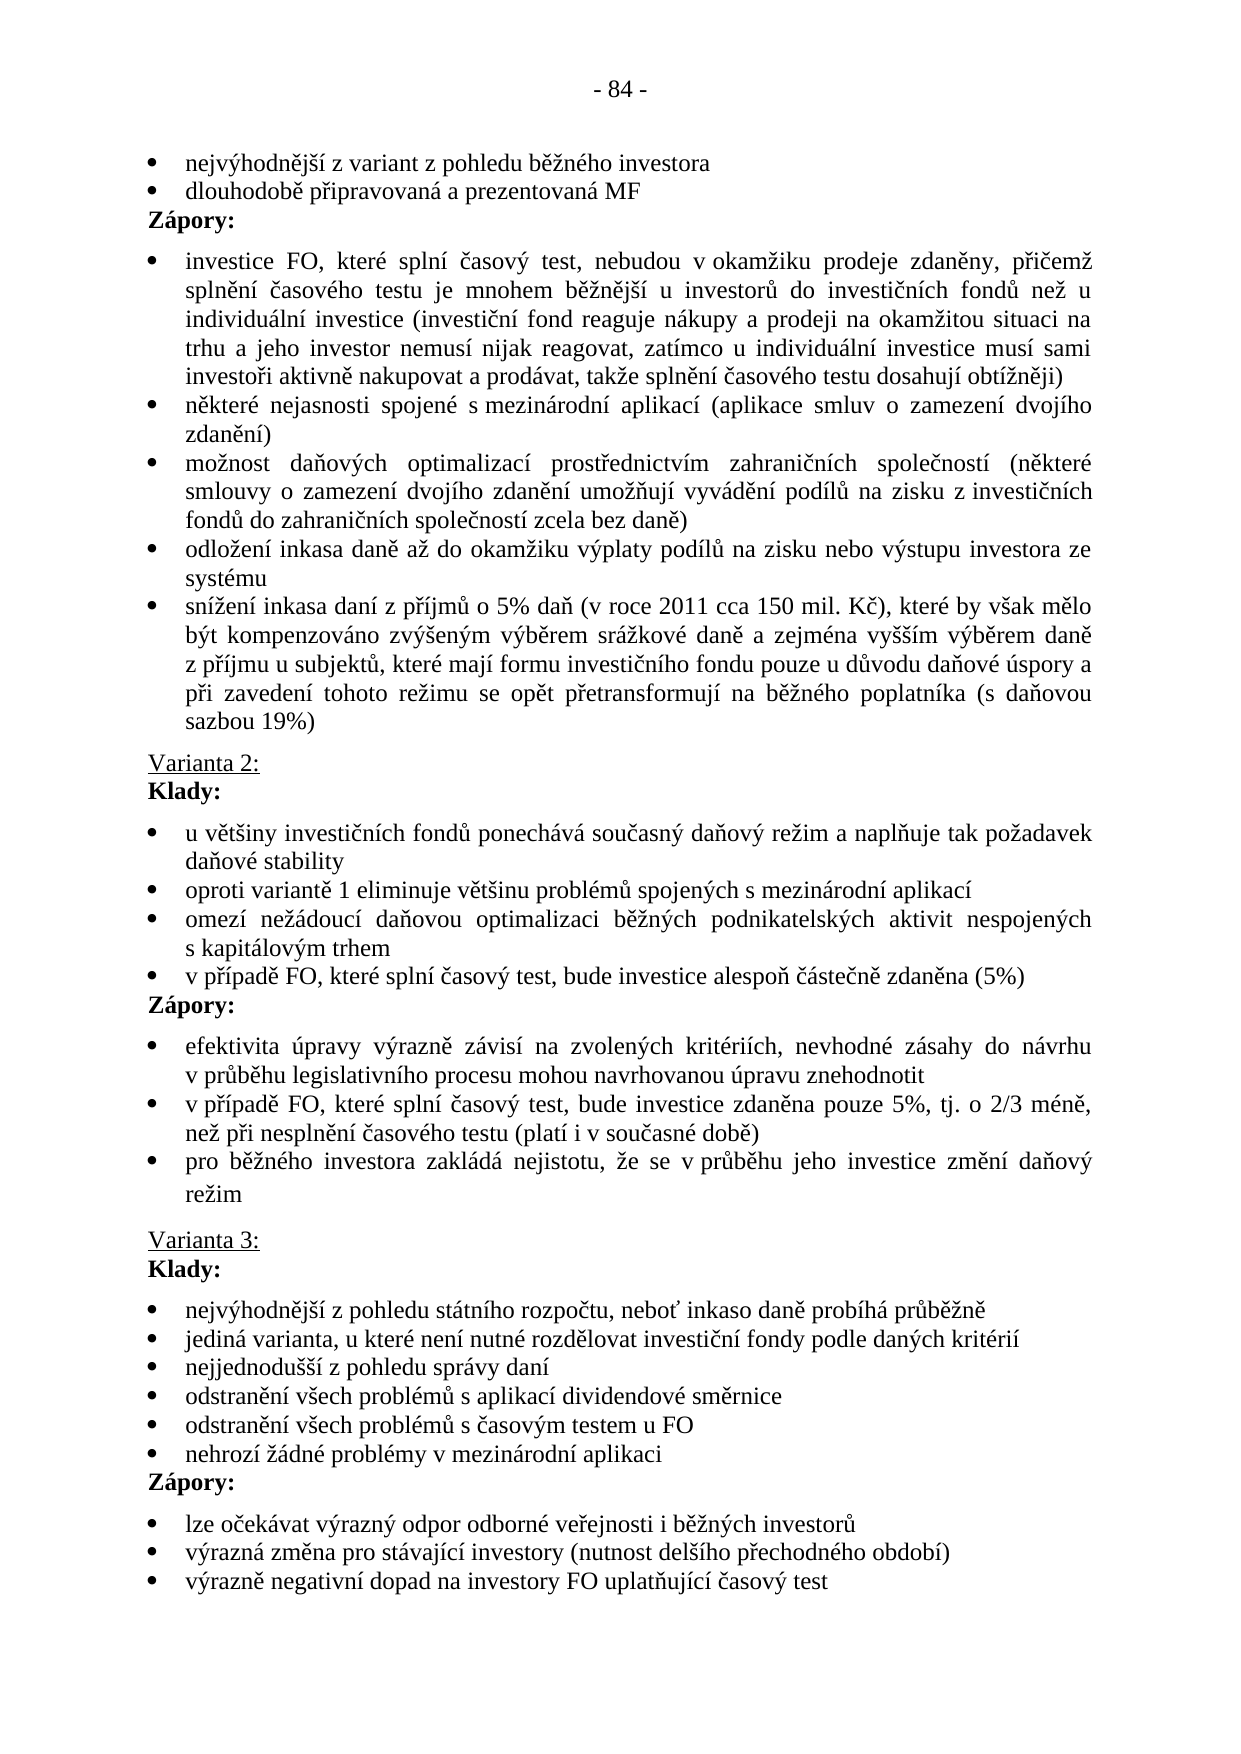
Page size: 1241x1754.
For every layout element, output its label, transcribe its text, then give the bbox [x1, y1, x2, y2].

list v případě FO, které splní časový test, bude investice zdaněna pouze 5%, tj. o 2/3 méně, než při nesplnění časového testu (platí i v současné době) [148, 1089, 1093, 1146]
text Zápory: [148, 205, 1093, 234]
text Klady: [148, 776, 1093, 805]
list v případě FO, které splní časový test, bude investice alespoň částečně zdaněna (5%) [148, 961, 1093, 990]
list možnost daňových optimalizací prostřednictvím zahraničních společností (některé smlouvy o zamezení dvojího zdanění umožňují vyvádění podílů na zisku z investičních fondů do zahraničních společností zcela bez daně) [148, 448, 1093, 534]
list oproti variantě 1 eliminuje většinu problémů spojených s mezinárodní aplikací [148, 875, 1093, 904]
list u většiny investičních fondů ponechává současný daňový režim a naplňuje tak požadavek daňové stability [148, 818, 1093, 875]
list výrazná změna pro stávající investory (nutnost delšího přechodného období) [148, 1537, 1093, 1566]
list nejvýhodnější z pohledu státního rozpočtu, neboť inkaso daně probíhá průběžně [148, 1295, 1093, 1324]
text Varianta 2: [148, 748, 1093, 776]
list některé nejasnosti spojené s mezinárodní aplikací (aplikace smluv o zamezení dvojího zdanění) [148, 390, 1093, 448]
text Klady: [148, 1254, 1093, 1282]
list efektivita úpravy výrazně závisí na zvolených kritériích, nevhodné zásahy do návrhu v průběhu legislativního procesu mohou navrhovanou úpravu znehodnotit [148, 1031, 1093, 1089]
list nejvýhodnější z variant z pohledu běžného investora [148, 148, 1093, 176]
text Zápory: [148, 1467, 1093, 1496]
text Varianta 3: [148, 1225, 1093, 1254]
list odstranění všech problémů s aplikací dividendové směrnice [148, 1381, 1093, 1410]
list výrazně negativní dopad na investory FO uplatňující časový test [148, 1566, 1093, 1595]
list dlouhodobě připravovaná a prezentovaná MF [148, 176, 1093, 205]
list investice FO, které splní časový test, nebudou v okamžiku prodeje zdaněny, přičemž splnění časového testu je mnohem běžnější u investorů do investičních fondů než u individuální investice (investiční fond reaguje nákupy a prodeji na okamžitou situaci na trhu a jeho investor nemusí nijak reagovat, zatímco u individuální investice musí sami investoři aktivně nakupovat a prodávat, takže splnění časového testu dosahují obtížněji) [148, 246, 1093, 390]
list pro běžného investora zakládá nejistotu, že se v průběhu jeho investice změní daňový režim [148, 1146, 1093, 1208]
list lze očekávat výrazný odpor odborné veřejnosti i běžných investorů [148, 1509, 1093, 1537]
list nejjednodušší z pohledu správy daní [148, 1352, 1093, 1381]
list omezí nežádoucí daňovou optimalizaci běžných podnikatelských aktivit nespojených s kapitálovým trhem [148, 904, 1093, 961]
list odložení inkasa daně až do okamžiku výplaty podílů na zisku nebo výstupu investora ze systému [148, 534, 1093, 591]
list snížení inkasa daní z příjmů o 5% daň (v roce 2011 cca 150 mil. Kč), které by však mělo být kompenzováno zvýšeným výběrem srážkové daně a zejména vyšším výběrem daně z příjmu u subjektů, které mají formu investičního fondu pouze u důvodu daňové úspory a při zavedení tohoto režimu se opět přetransformují na běžného poplatníka (s daňovou sazbou 19%) [148, 591, 1093, 735]
list jediná varianta, u které není nutné rozdělovat investiční fondy podle daných kritérií [148, 1324, 1093, 1352]
text Zápory: [148, 990, 1093, 1019]
list nehrozí žádné problémy v mezinárodní aplikaci [148, 1439, 1093, 1467]
list odstranění všech problémů s časovým testem u FO [148, 1410, 1093, 1439]
